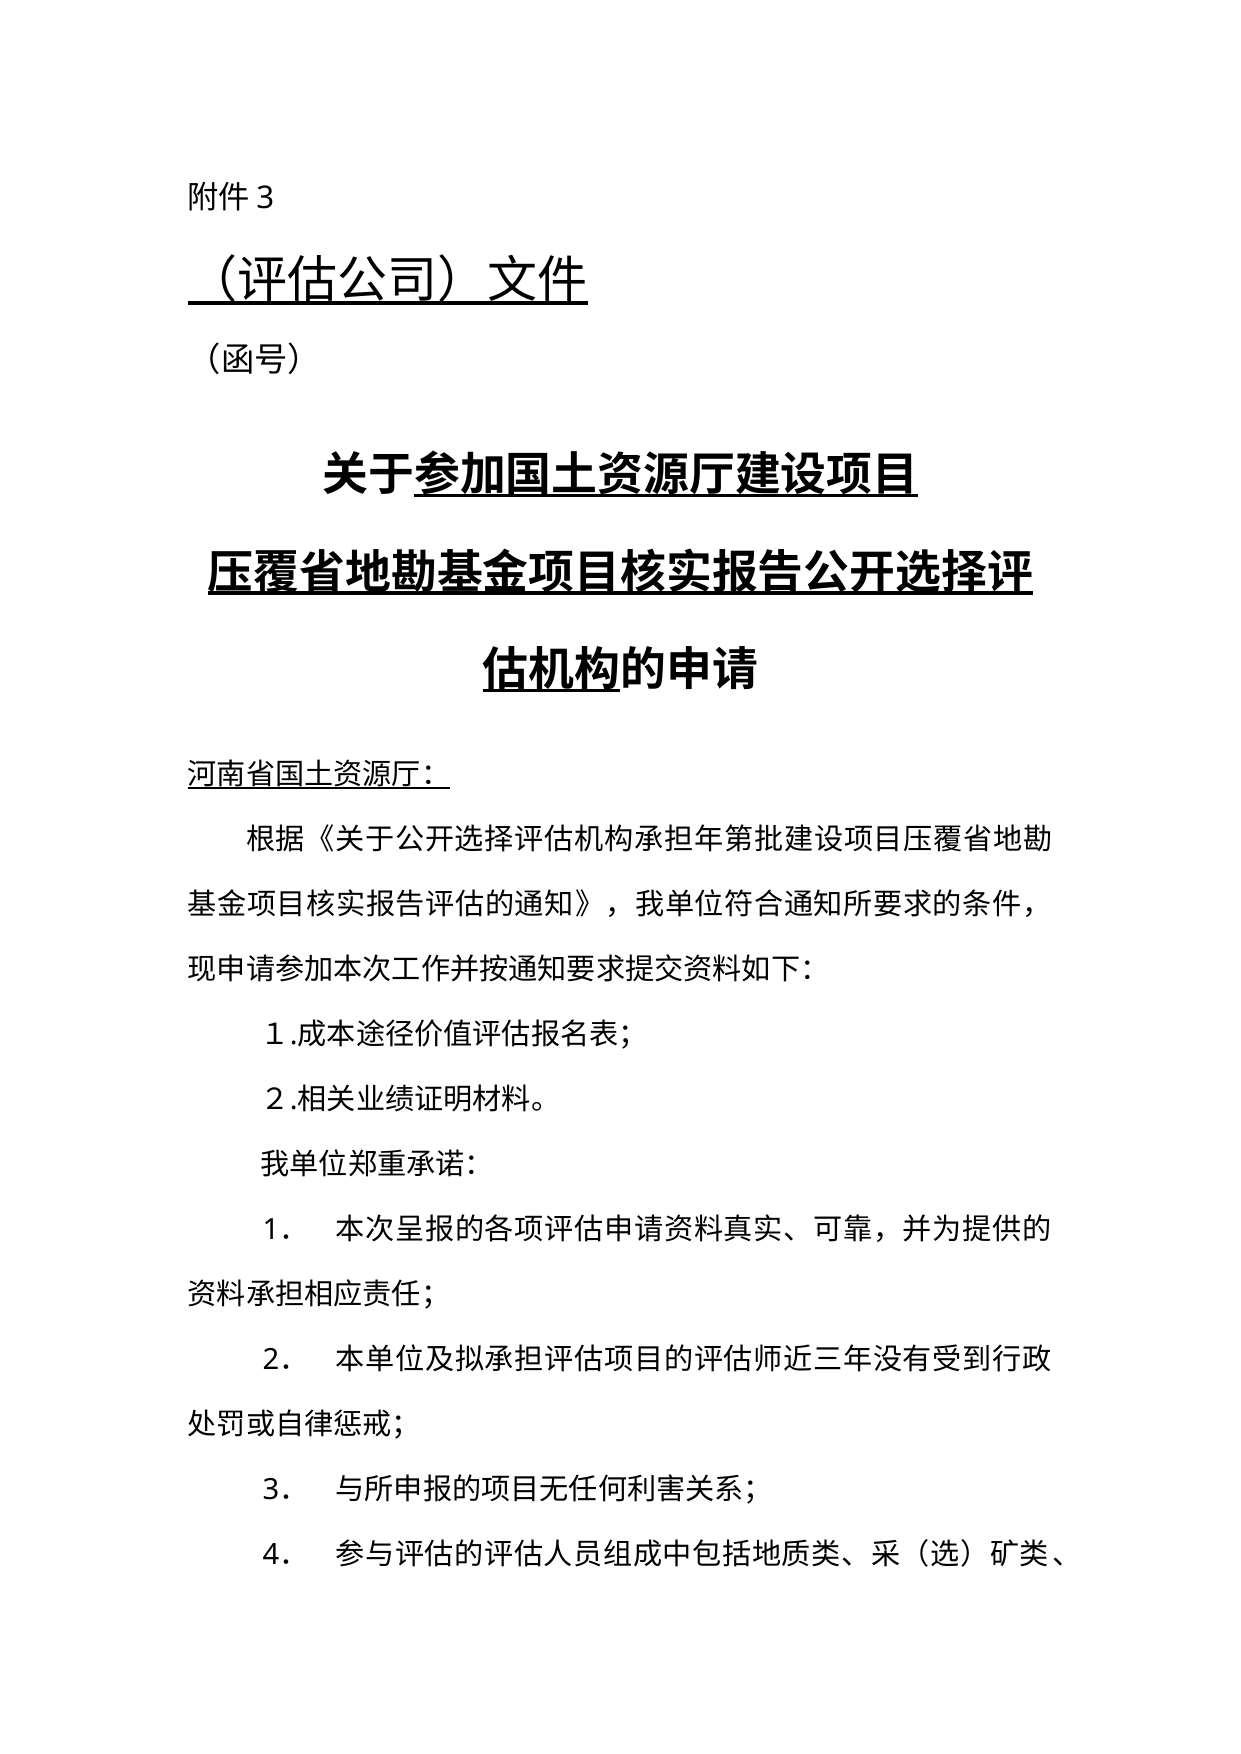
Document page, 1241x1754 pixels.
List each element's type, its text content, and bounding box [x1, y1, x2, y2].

text 压覆省地勘基金项目核实报告公开选择评估机构的申请 [187, 519, 1053, 714]
text １.成本途径价值评估报名表； [187, 999, 1053, 1064]
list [187, 1519, 1053, 1584]
text 附件3 [187, 162, 1053, 227]
list 与所申报的项目无任何利害关系； [187, 1454, 1053, 1519]
text 关于参加国土资源厅建设项目 [187, 422, 1053, 519]
text 河南省国土资源厅： [187, 739, 1053, 804]
list 本单位及拟承担评估项目的评估师近三年没有受到行政处罚或自律惩戒； [187, 1324, 1053, 1454]
text ２.相关业绩证明材料。 [187, 1064, 1053, 1129]
text 根据《关于公开选择评估机构承担年第批建设项目压覆省地勘基金项目核实报告评估的通知》，我单位符合通知所要求的条件，现申请参加本次工作并按通知要求提交资料如下： [187, 804, 1053, 999]
list 本次呈报的各项评估申请资料真实、可靠，并为提供的资料承担相应责任； [187, 1194, 1053, 1324]
text （函号） [187, 324, 1053, 389]
text （评估公司）文件 [187, 227, 1053, 324]
text 我单位郑重承诺： [187, 1129, 1053, 1194]
